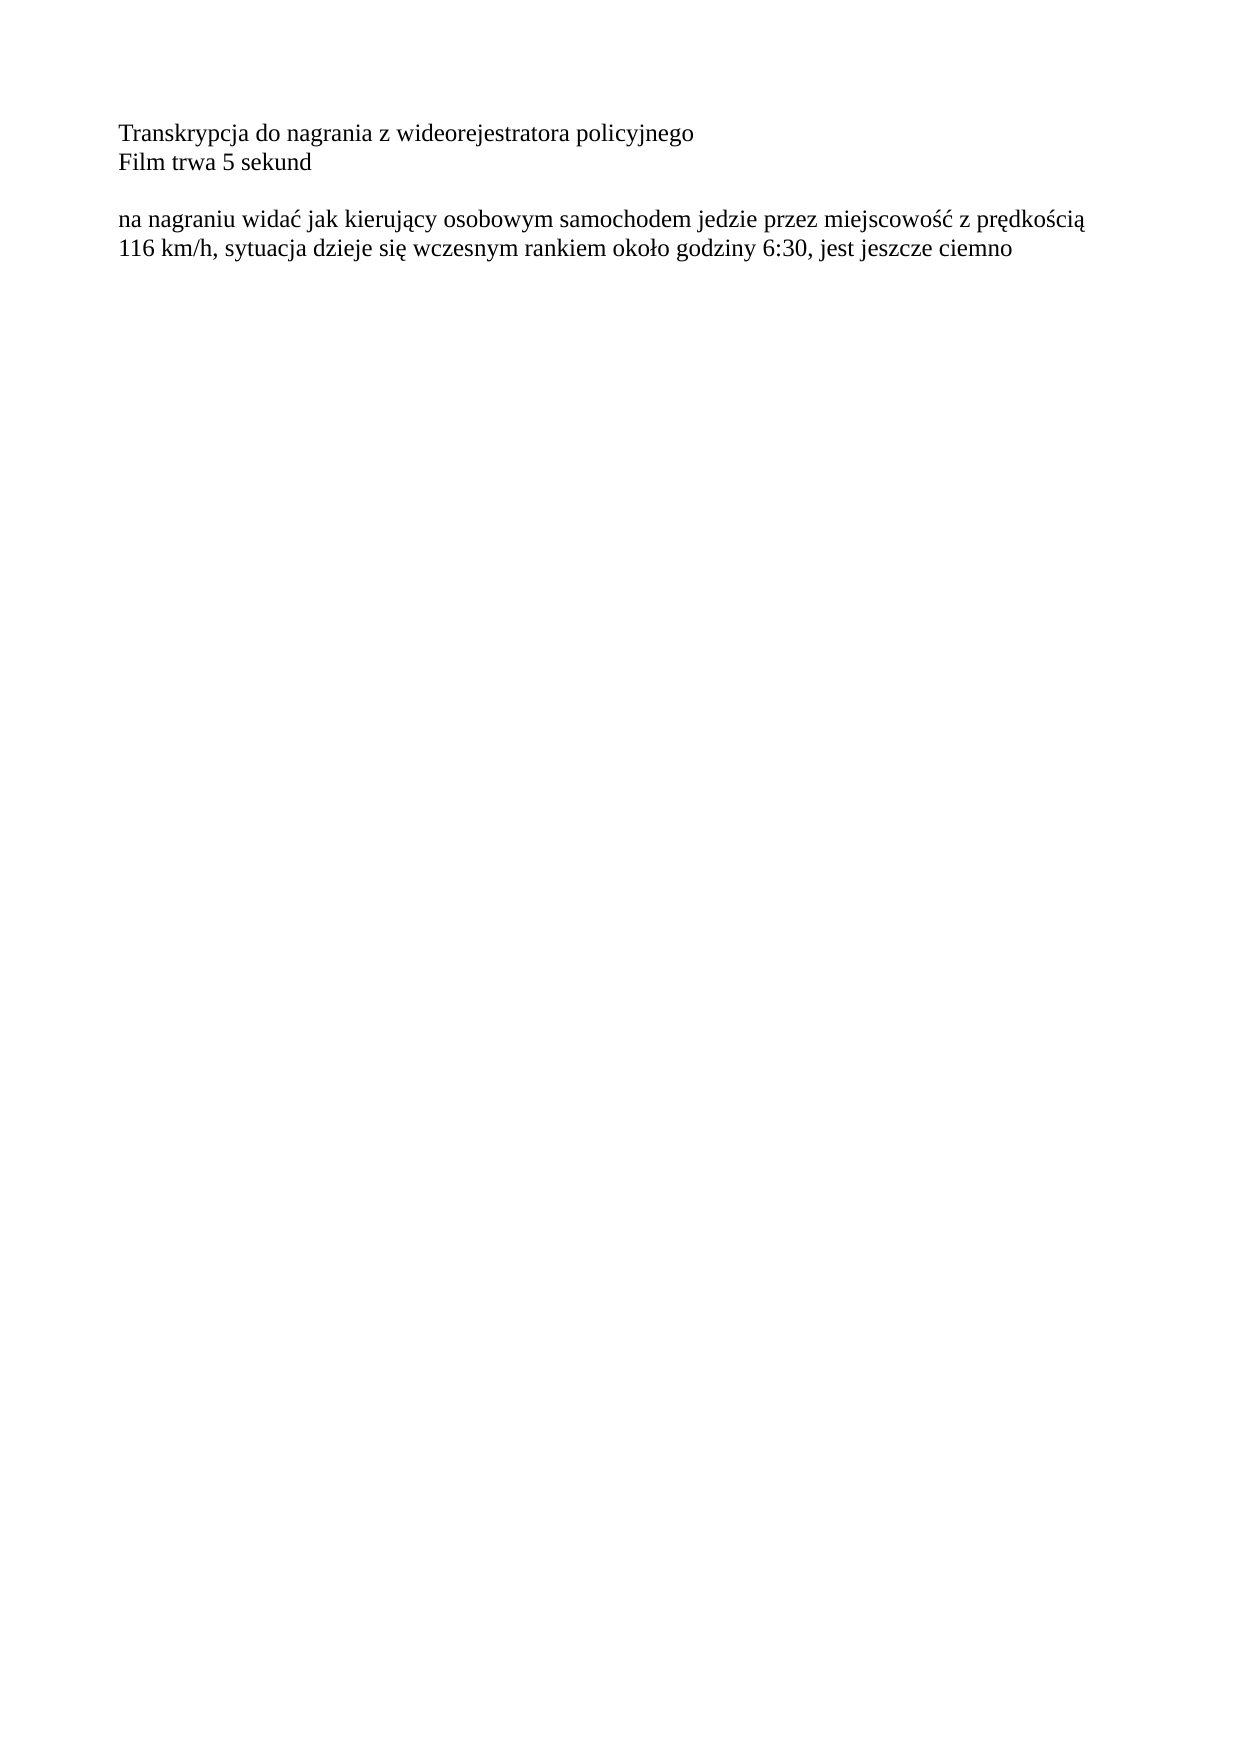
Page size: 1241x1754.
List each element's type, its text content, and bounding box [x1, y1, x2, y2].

text Transkrypcja do nagrania z wideorejestratora policyjnego [118, 118, 1122, 147]
text na nagraniu widać jak kierujący osobowym samochodem jedzie przez miejscowość z prędkością 116 km/h, sytuacja dzieje się wczesnym rankiem około godziny 6:30, jest jeszcze ciemno [118, 204, 1122, 262]
text Film trwa 5 sekund [118, 147, 1122, 176]
